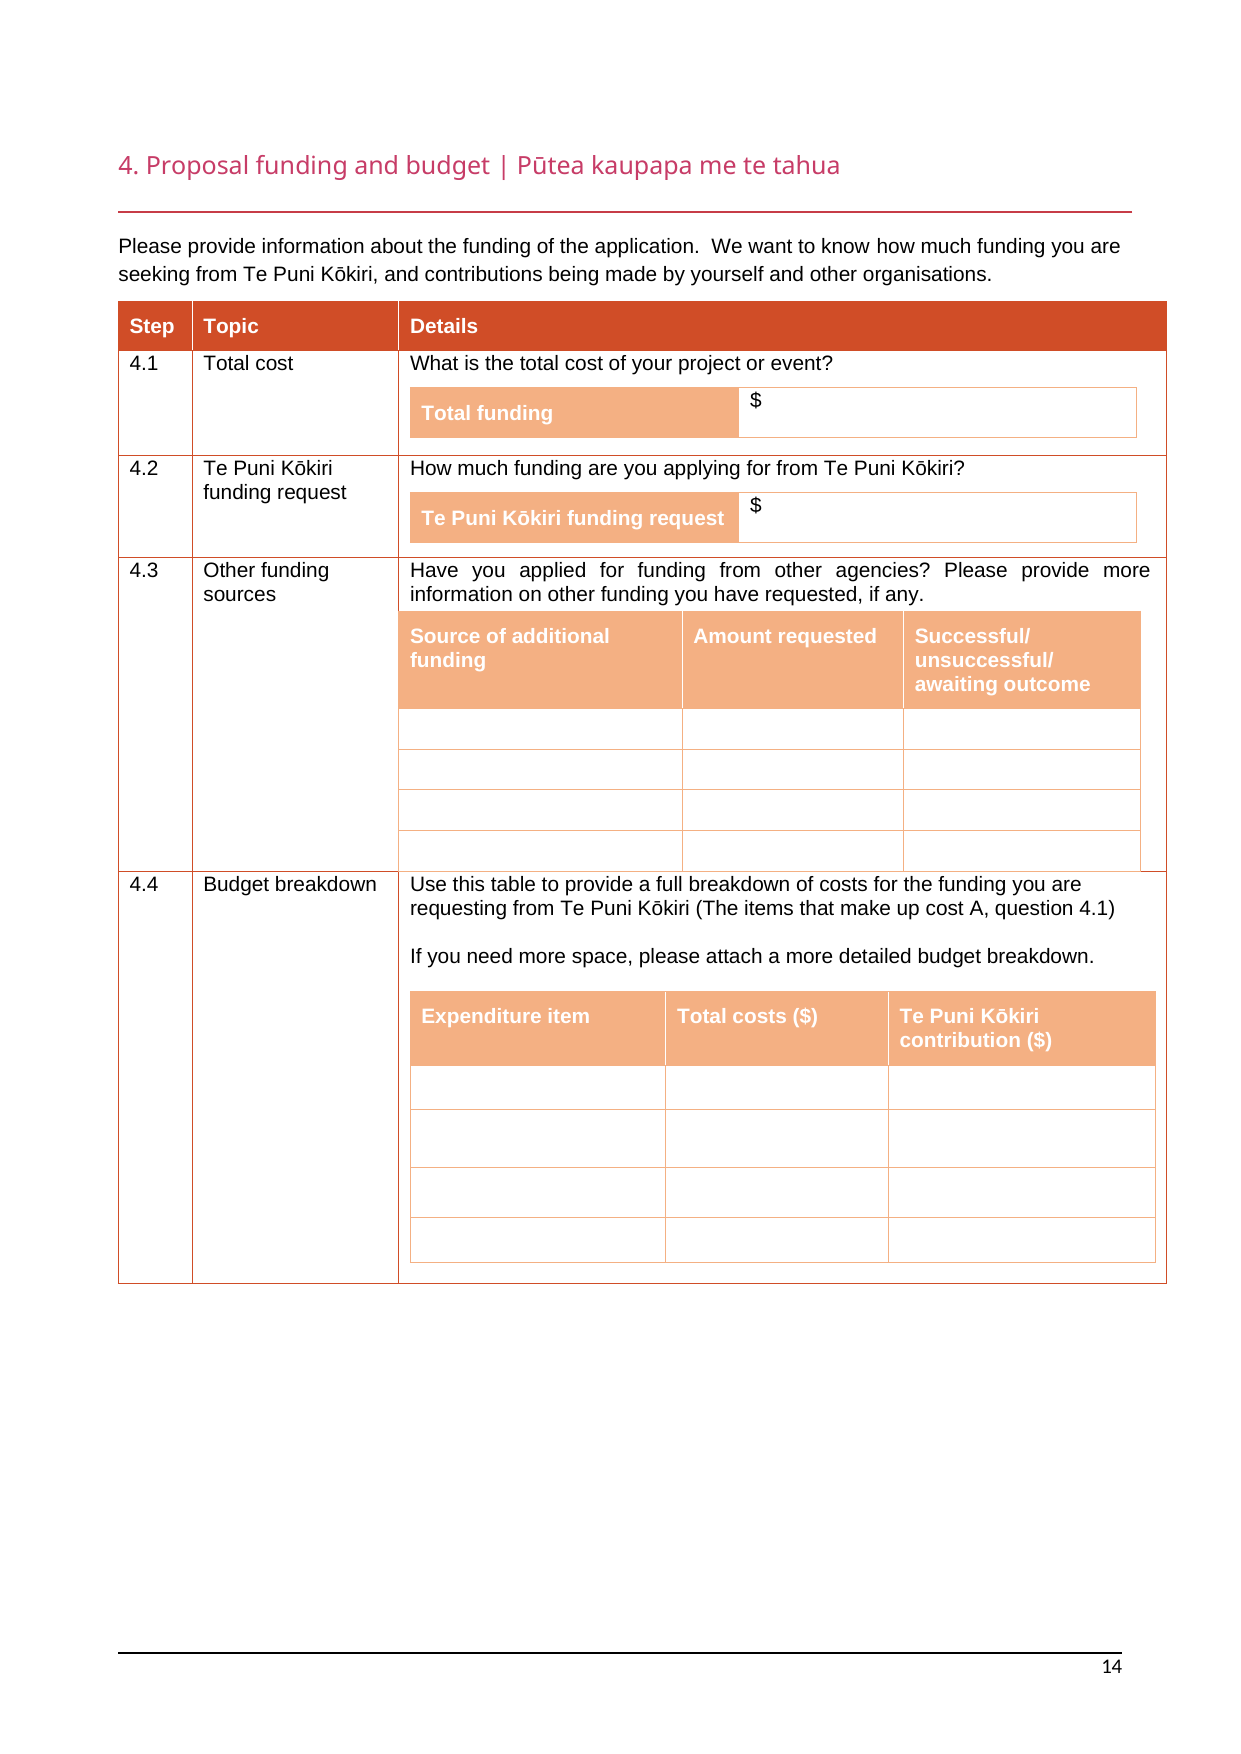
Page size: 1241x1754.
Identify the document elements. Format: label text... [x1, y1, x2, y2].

table_cell 4.2 [119, 456, 192, 557]
table_header Details [399, 301, 1166, 350]
table_cell Budget breakdown [193, 872, 398, 1283]
table_cell 4.3 [119, 558, 192, 871]
table_header Step [119, 301, 192, 350]
table_cell Te Puni Kōkiri funding request [193, 456, 398, 557]
table_cell How much funding are you applying for from Te Puni Kōkiri? [399, 456, 1166, 557]
table_cell Other funding sources [193, 558, 398, 871]
table_cell Use this table to provide a full breakdown of costs for the funding you are requesting from Te Puni Kōkiri (The items that make up cost A, question 4.1) If you need more space, please attach a more detailed budget breakdown. [399, 872, 1166, 1283]
text Please provide information about the funding of the application. We want to know how much funding you are seeking from Te Puni Kōkiri, and contributions being made by yourself and other organisations. [118, 234, 1132, 285]
table_cell 4.4 [119, 872, 192, 1283]
table_cell Have you applied for funding from other agencies? Please provide more information on other funding you have requested, if any. [399, 558, 1166, 871]
table_header Total cost [193, 351, 398, 455]
table_header 4.1 [119, 351, 192, 455]
table_header What is the total cost of your project or event? [399, 351, 1166, 455]
table_header Topic [193, 301, 398, 350]
text 4. Proposal funding and budget | Pūtea kaupapa me te tahua [118, 148, 1132, 211]
